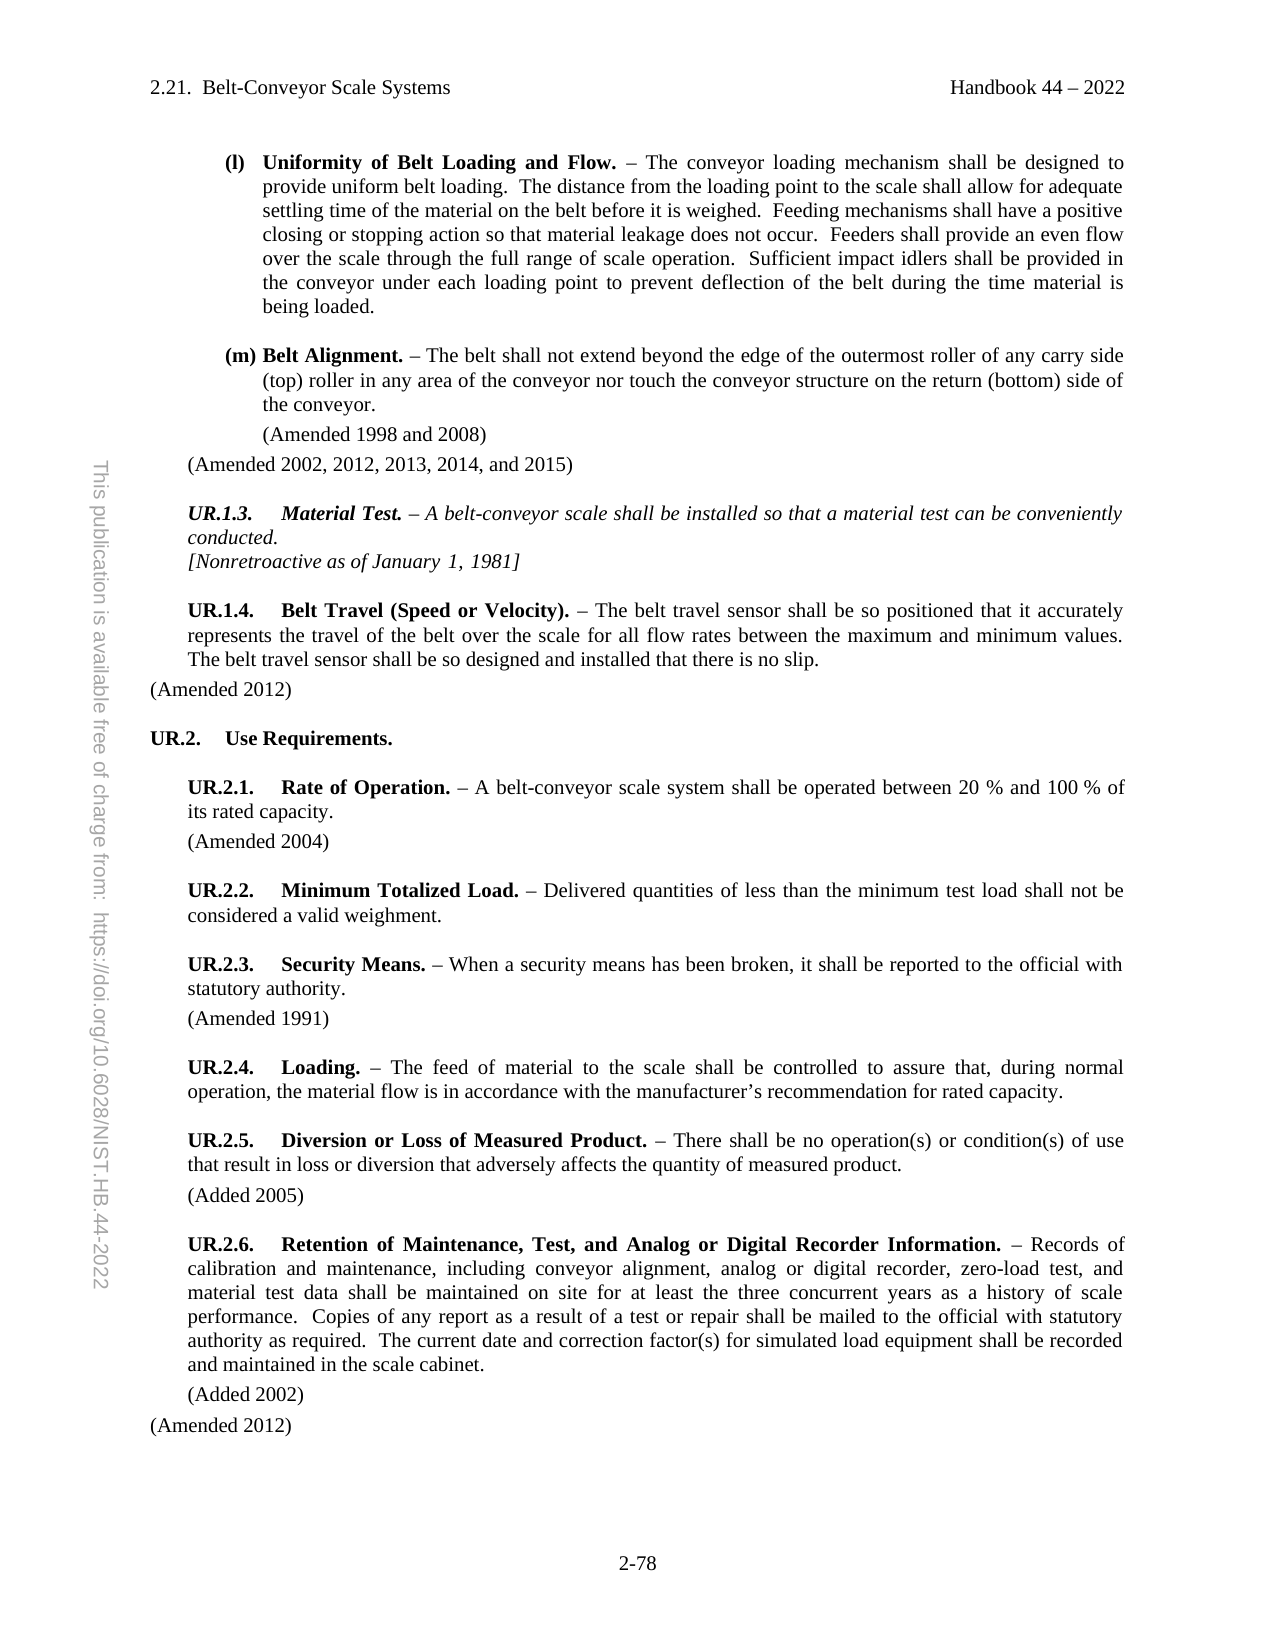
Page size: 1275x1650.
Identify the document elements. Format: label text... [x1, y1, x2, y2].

text UR.1.3. Material Test. – A belt-conveyor scale shall be installed so that a material test can be conveniently conducted. [187, 501, 1125, 549]
text UR.1.4. Belt Travel (Speed or Velocity). – The belt travel sensor shall be so positioned that it accurately represents the travel of the belt over the scale for all flow rates between the maximum and minimum values. The belt travel sensor shall be so designed and installed that there is no slip. [187, 598, 1125, 671]
text UR.2.6. Retention of Maintenance, Test, and Analog or Digital Recorder Information. – Records of calibration and maintenance, including conveyor alignment, analog or digital recorder, zero-load test, and material test data shall be maintained on site for at least the three concurrent years as a history of scale performance. Copies of any report as a result of a test or repair shall be mailed to the official with statutory authority as required. The current date and correction factor(s) for simulated load equipment shall be recorded and maintained in the scale cabinet. [187, 1232, 1125, 1376]
text UR.2.5. Diversion or Loss of Measured Product. – There shall be no operation(s) or condition(s) of use that result in loss or diversion that adversely affects the quantity of measured product. [187, 1128, 1125, 1176]
subtitle UR.2. Use Requirements. [150, 726, 1125, 750]
text [Nonretroactive as of January 1, 1981] [187, 549, 1125, 573]
text (Amended 2002, 2012, 2013, 2014, and 2015) [187, 452, 1125, 476]
text (Amended 1991) [187, 1006, 1125, 1030]
text UR.2.1. Rate of Operation. – A belt-conveyor scale system shall be operated between 20 % and 100 % of its rated capacity. [187, 775, 1125, 823]
text (Amended 2012) [150, 1412, 1125, 1437]
text UR.2.2. Minimum Totalized Load. – Delivered quantities of less than the minimum test load shall not be considered a valid weighment. [187, 878, 1125, 927]
list Uniformity of Belt Loading and Flow. – The conveyor loading mechanism shall be designed to provide uniform belt loading. The distance from the loading point to the scale shall allow for adequate settling time of the material on the belt before it is weighed. Feeding mechanisms shall have a positive closing or stopping action so that material leakage does not occur. Feeders shall provide an even flow over the scale through the full range of scale operation. Sufficient impact idlers shall be provided in the conveyor under each loading point to prevent deflection of the belt during the time material is being loaded. [225, 150, 1125, 318]
text (Amended 2004) [150, 829, 1125, 853]
text UR.2.4. Loading. – The feed of material to the scale shall be controlled to assure that, during normal operation, the material flow is in accordance with the manufacturer’s recommendation for rated capacity. [187, 1055, 1125, 1103]
text (Added 2002) [187, 1382, 1125, 1406]
list Belt Alignment. – The belt shall not extend beyond the edge of the outermost roller of any carry side (top) roller in any area of the conveyor nor touch the conveyor structure on the return (bottom) side of the conveyor. [225, 343, 1125, 416]
text (Amended 1998 and 2008) [262, 422, 1125, 446]
text (Added 2005) [187, 1182, 1125, 1207]
text UR.2.3. Security Means. – When a security means has been broken, it shall be reported to the official with statutory authority. [187, 952, 1125, 1000]
text (Amended 2012) [150, 677, 1125, 701]
